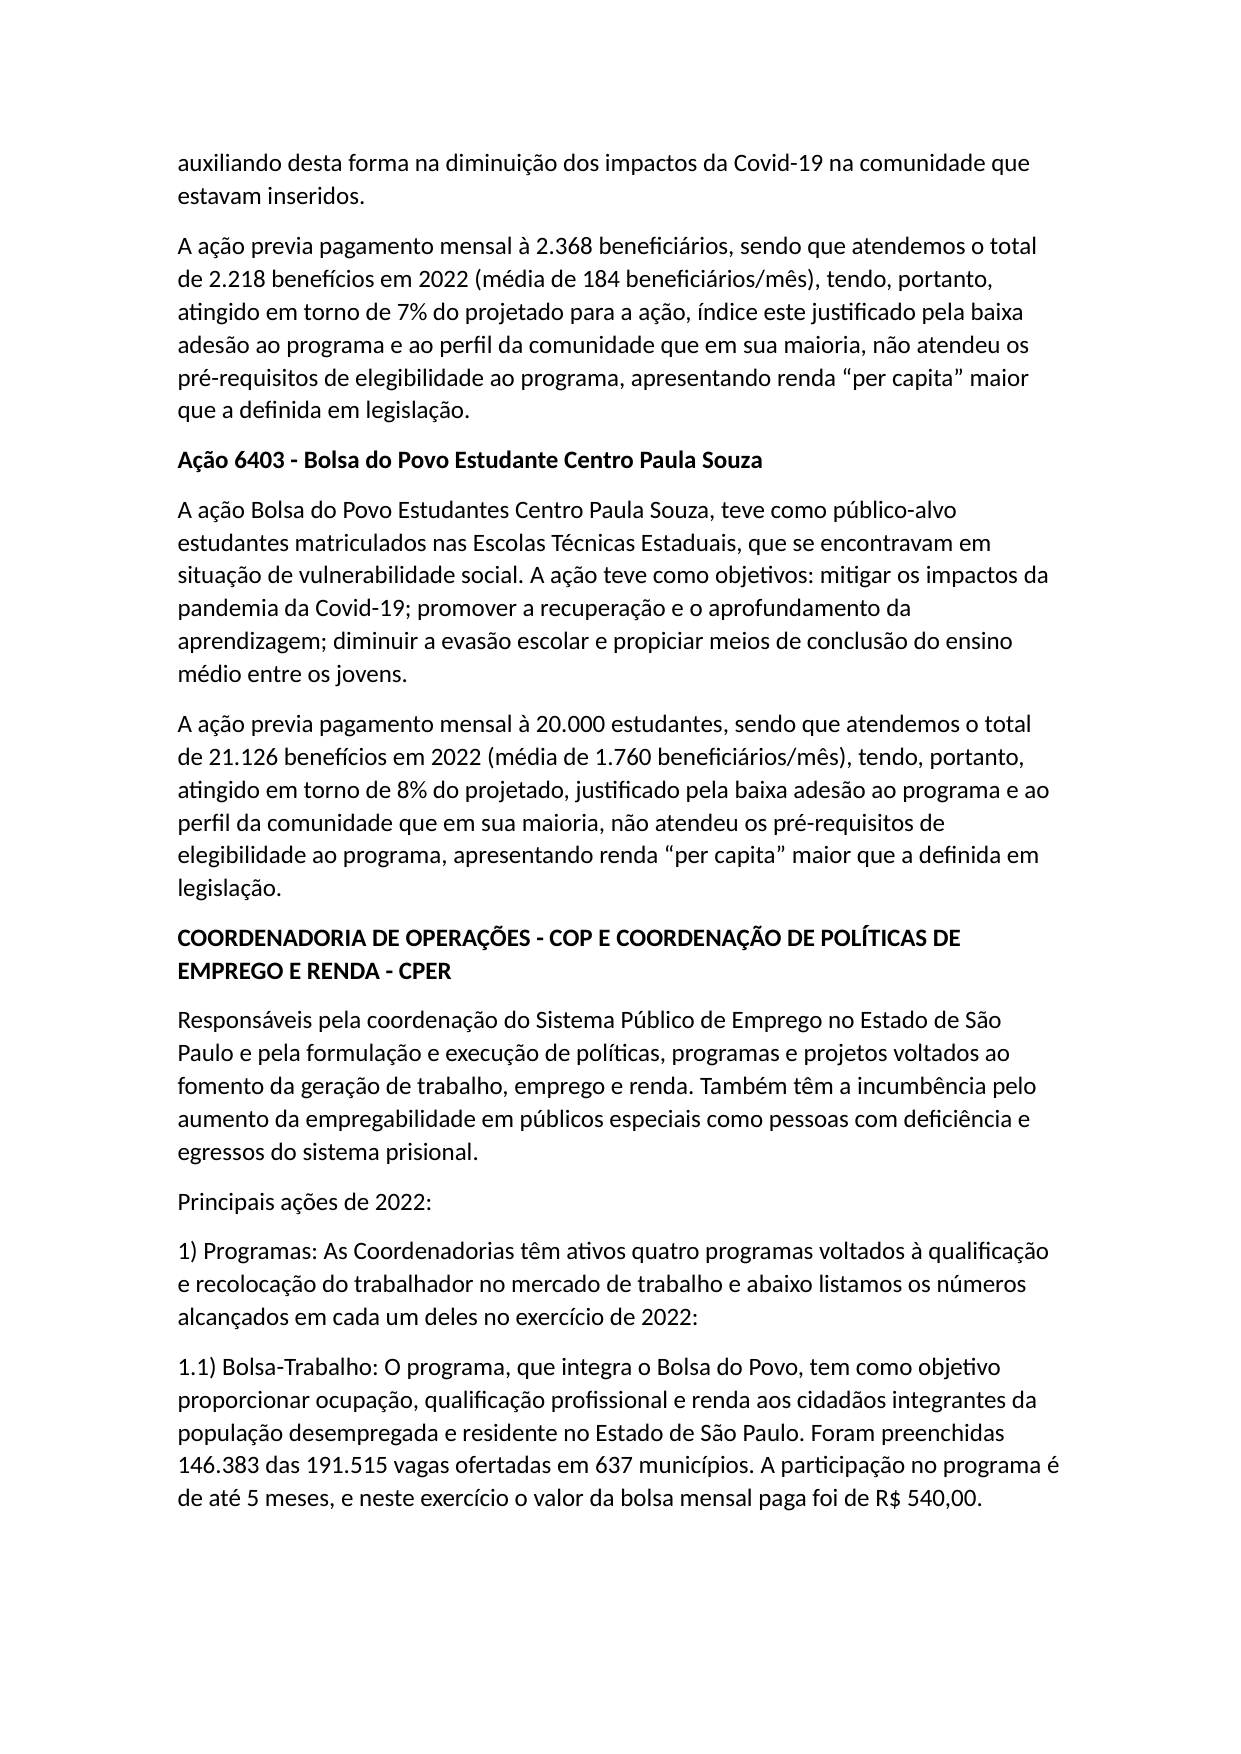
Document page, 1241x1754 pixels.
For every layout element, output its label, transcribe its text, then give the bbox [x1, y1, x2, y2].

text Principais ações de 2022: [177, 1186, 1063, 1216]
text COORDENADORIA DE OPERAÇÕES - COP E COORDENAÇÃO DE POLÍTICAS DE EMPREGO E RENDA - CPER [177, 922, 1063, 986]
text A ação Bolsa do Povo Estudantes Centro Paula Souza, teve como público-alvo estudantes matriculados nas Escolas Técnicas Estaduais, que se encontravam em situação de vulnerabilidade social. A ação teve como objetivos: mitigar os impactos da pandemia da Covid-19; promover a recuperação e o aprofundamento da aprendizagem; diminuir a evasão escolar e propiciar meios de conclusão do ensino médio entre os jovens. [177, 494, 1063, 689]
text 1.1) Bolsa-Trabalho: O programa, que integra o Bolsa do Povo, tem como objetivo proporcionar ocupação, qualificação profissional e renda aos cidadãos integrantes da população desempregada e residente no Estado de São Paulo. Foram preenchidas 146.383 das 191.515 vagas ofertadas em 637 municípios. A participação no programa é de até 5 meses, e neste exercício o valor da bolsa mensal paga foi de R$ 540,00. [177, 1351, 1063, 1513]
text Responsáveis pela coordenação do Sistema Público de Emprego no Estado de São Paulo e pela formulação e execução de políticas, programas e projetos voltados ao fomento da geração de trabalho, emprego e renda. Também têm a incumbência pelo aumento da empregabilidade em públicos especiais como pessoas com deficiência e egressos do sistema prisional. [177, 1005, 1063, 1167]
text 1) Programas: As Coordenadorias têm ativos quatro programas voltados à qualificação e recolocação do trabalhador no mercado de trabalho e abaixo listamos os números alcançados em cada um deles no exercício de 2022: [177, 1236, 1063, 1332]
text Ação 6403 - Bolsa do Povo Estudante Centro Paula Souza [177, 444, 1063, 475]
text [177, 148, 1063, 211]
text A ação previa pagamento mensal à 2.368 beneficiários, sendo que atendemos o total de 2.218 benefícios em 2022 (média de 184 beneficiários/mês), tendo, portanto, atingido em torno de 7% do projetado para a ação, índice este justificado pela baixa adesão ao programa e ao perfil da comunidade que em sua maioria, não atendeu os pré-requisitos de elegibilidade ao programa, apresentando renda “per capita” maior que a definida em legislação. [177, 230, 1063, 425]
text A ação previa pagamento mensal à 20.000 estudantes, sendo que atendemos o total de 21.126 benefícios em 2022 (média de 1.760 beneficiários/mês), tendo, portanto, atingido em torno de 8% do projetado, justificado pela baixa adesão ao programa e ao perfil da comunidade que em sua maioria, não atendeu os pré-requisitos de elegibilidade ao programa, apresentando renda “per capita” maior que a definida em legislação. [177, 708, 1063, 903]
